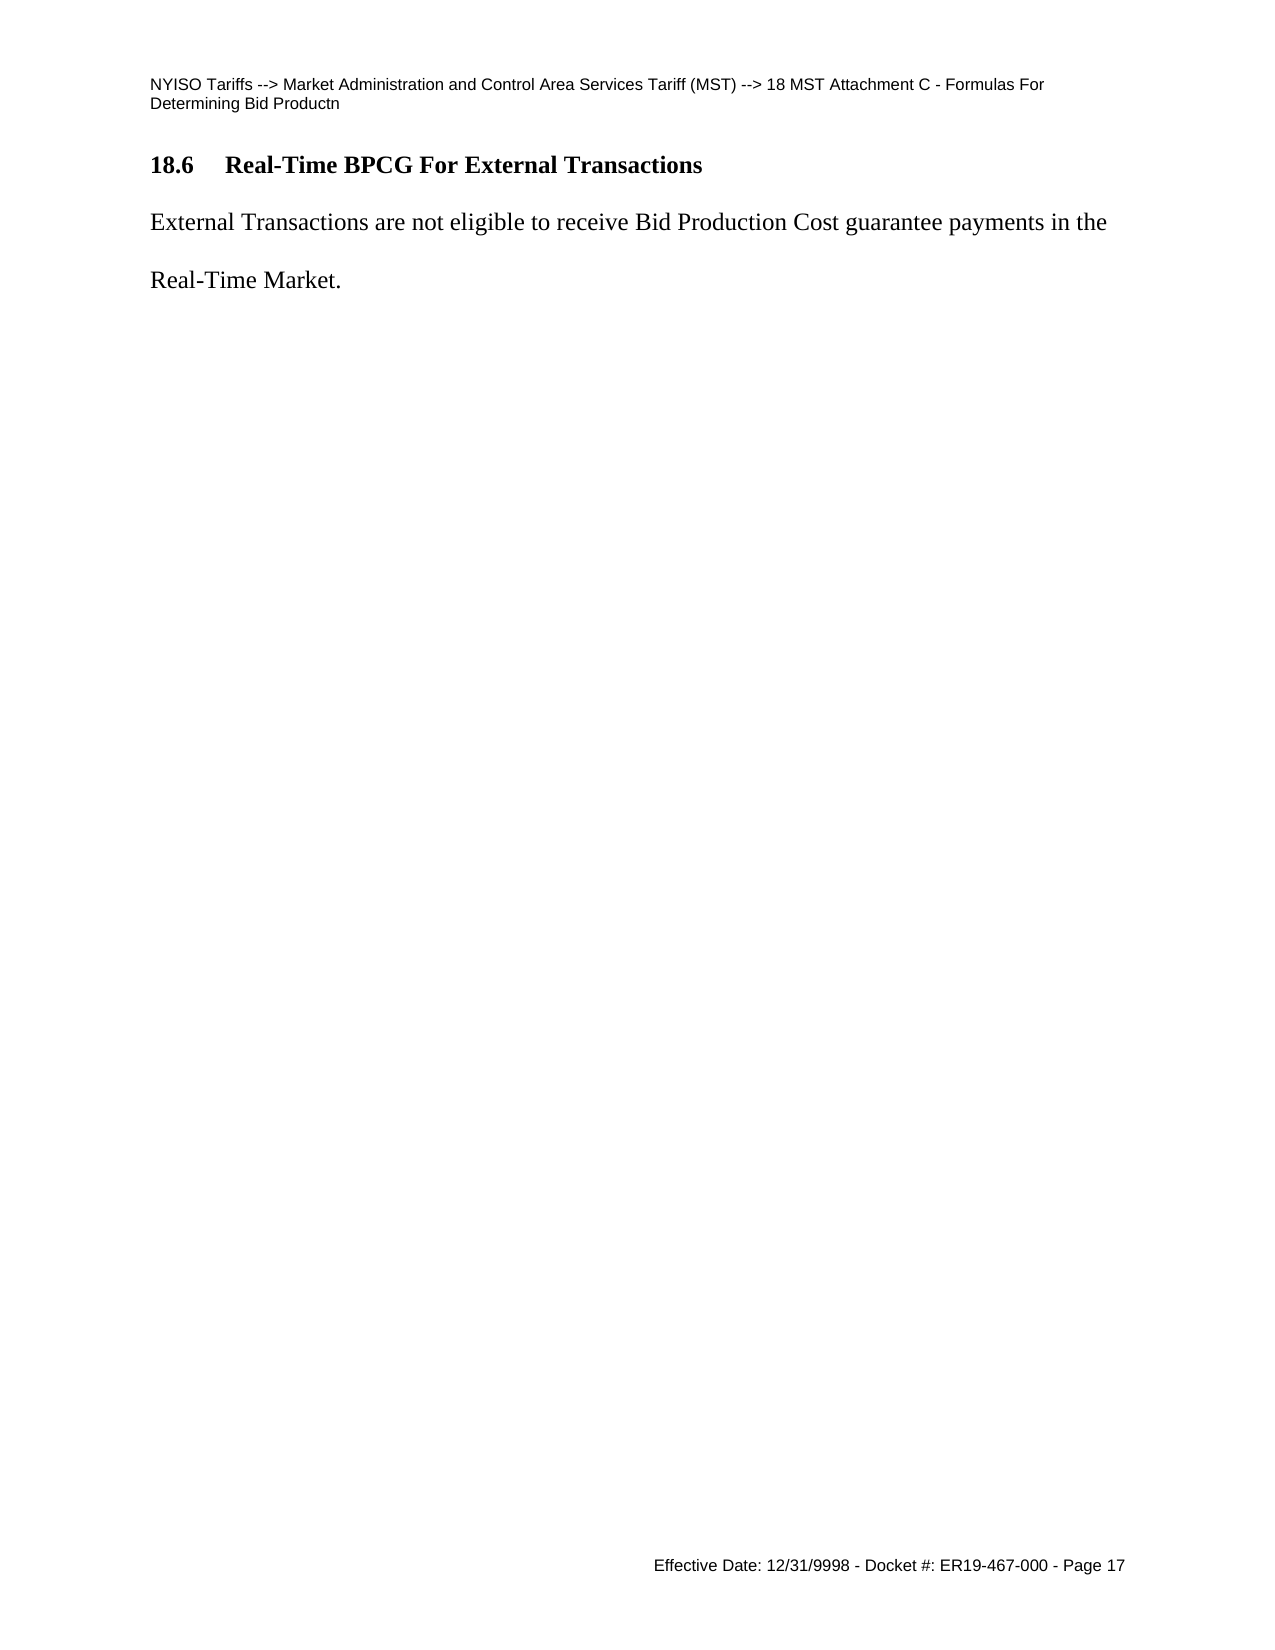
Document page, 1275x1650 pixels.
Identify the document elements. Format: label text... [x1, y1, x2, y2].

text 18.6 Real-Time BPCG For External Transactions [150, 150, 1125, 179]
text External Transactions are not eligible to receive Bid Production Cost guarantee payments in the Real-Time Market. [150, 207, 1125, 294]
